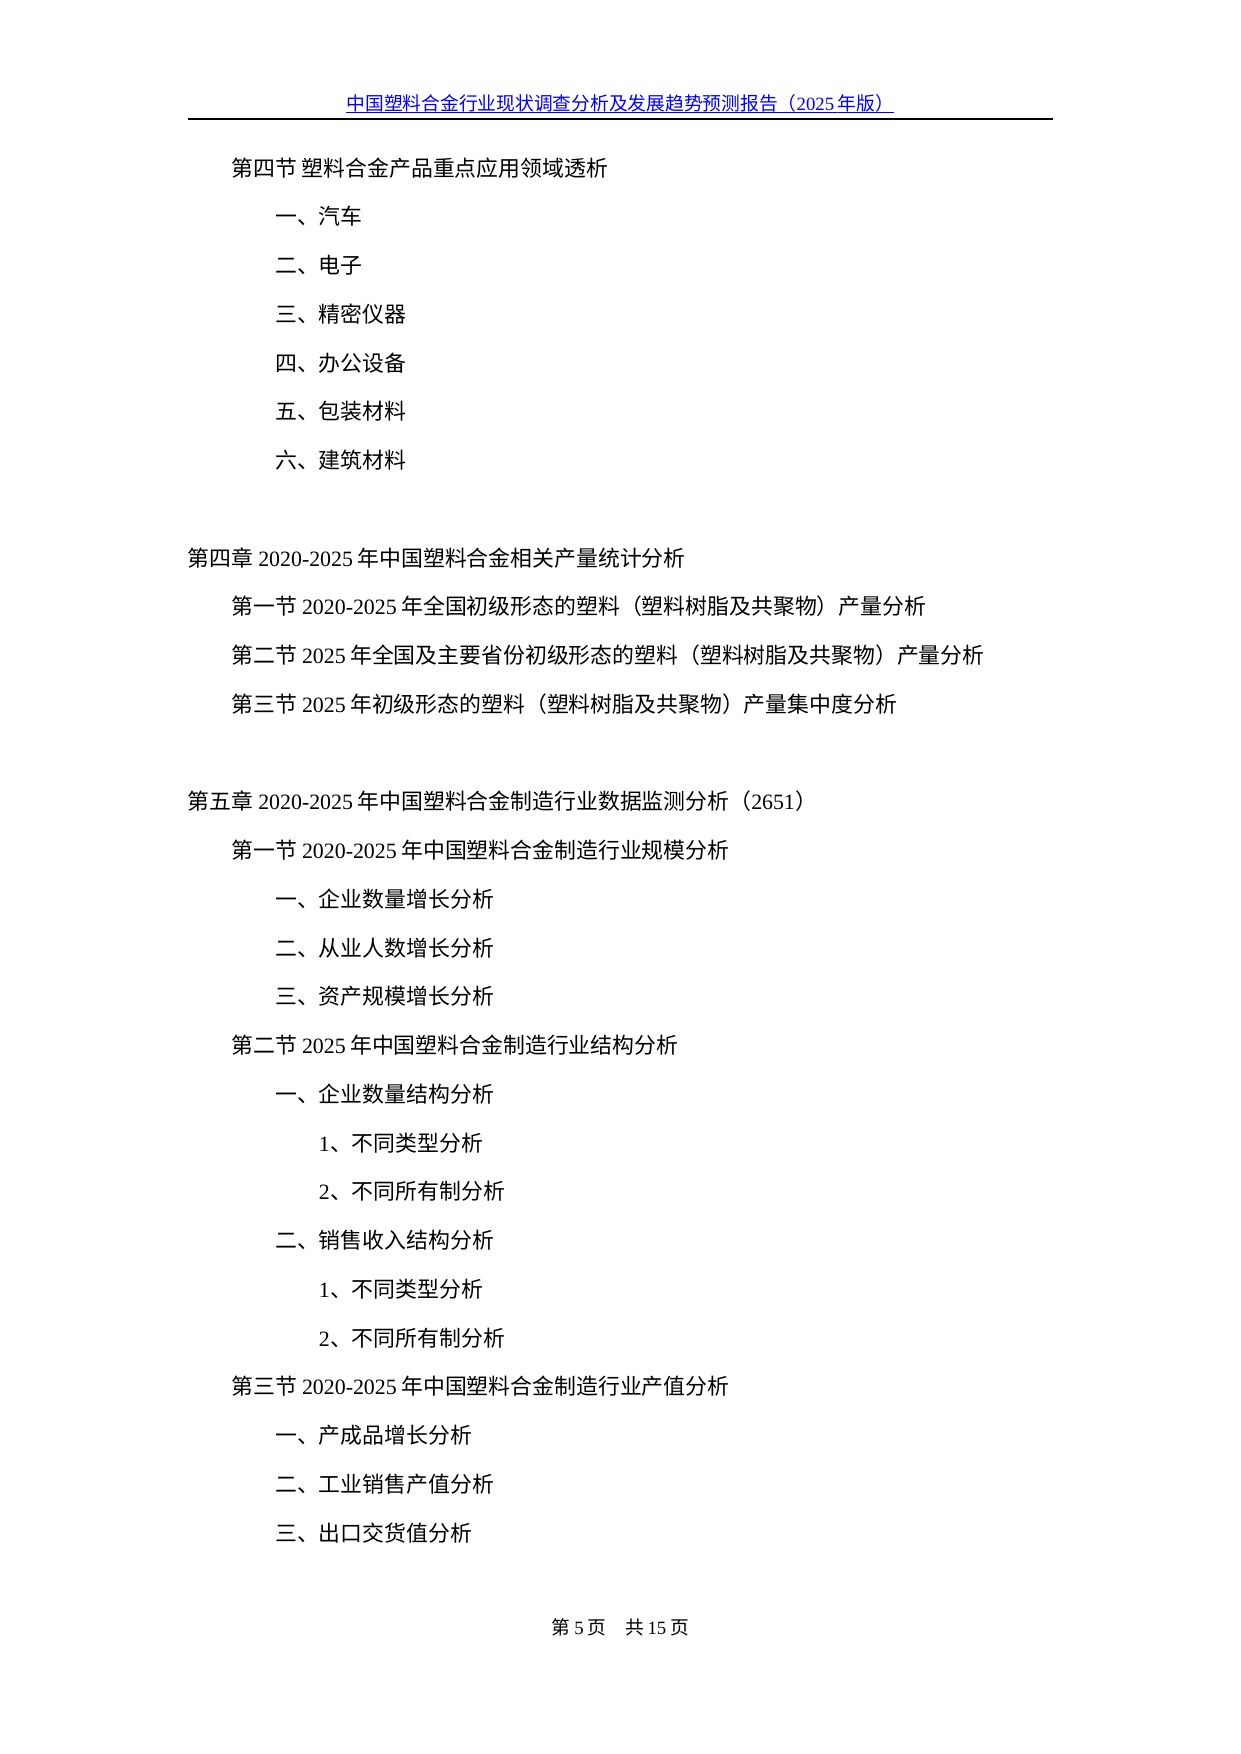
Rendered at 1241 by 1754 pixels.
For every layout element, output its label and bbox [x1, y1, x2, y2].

text [187, 150, 1053, 1548]
